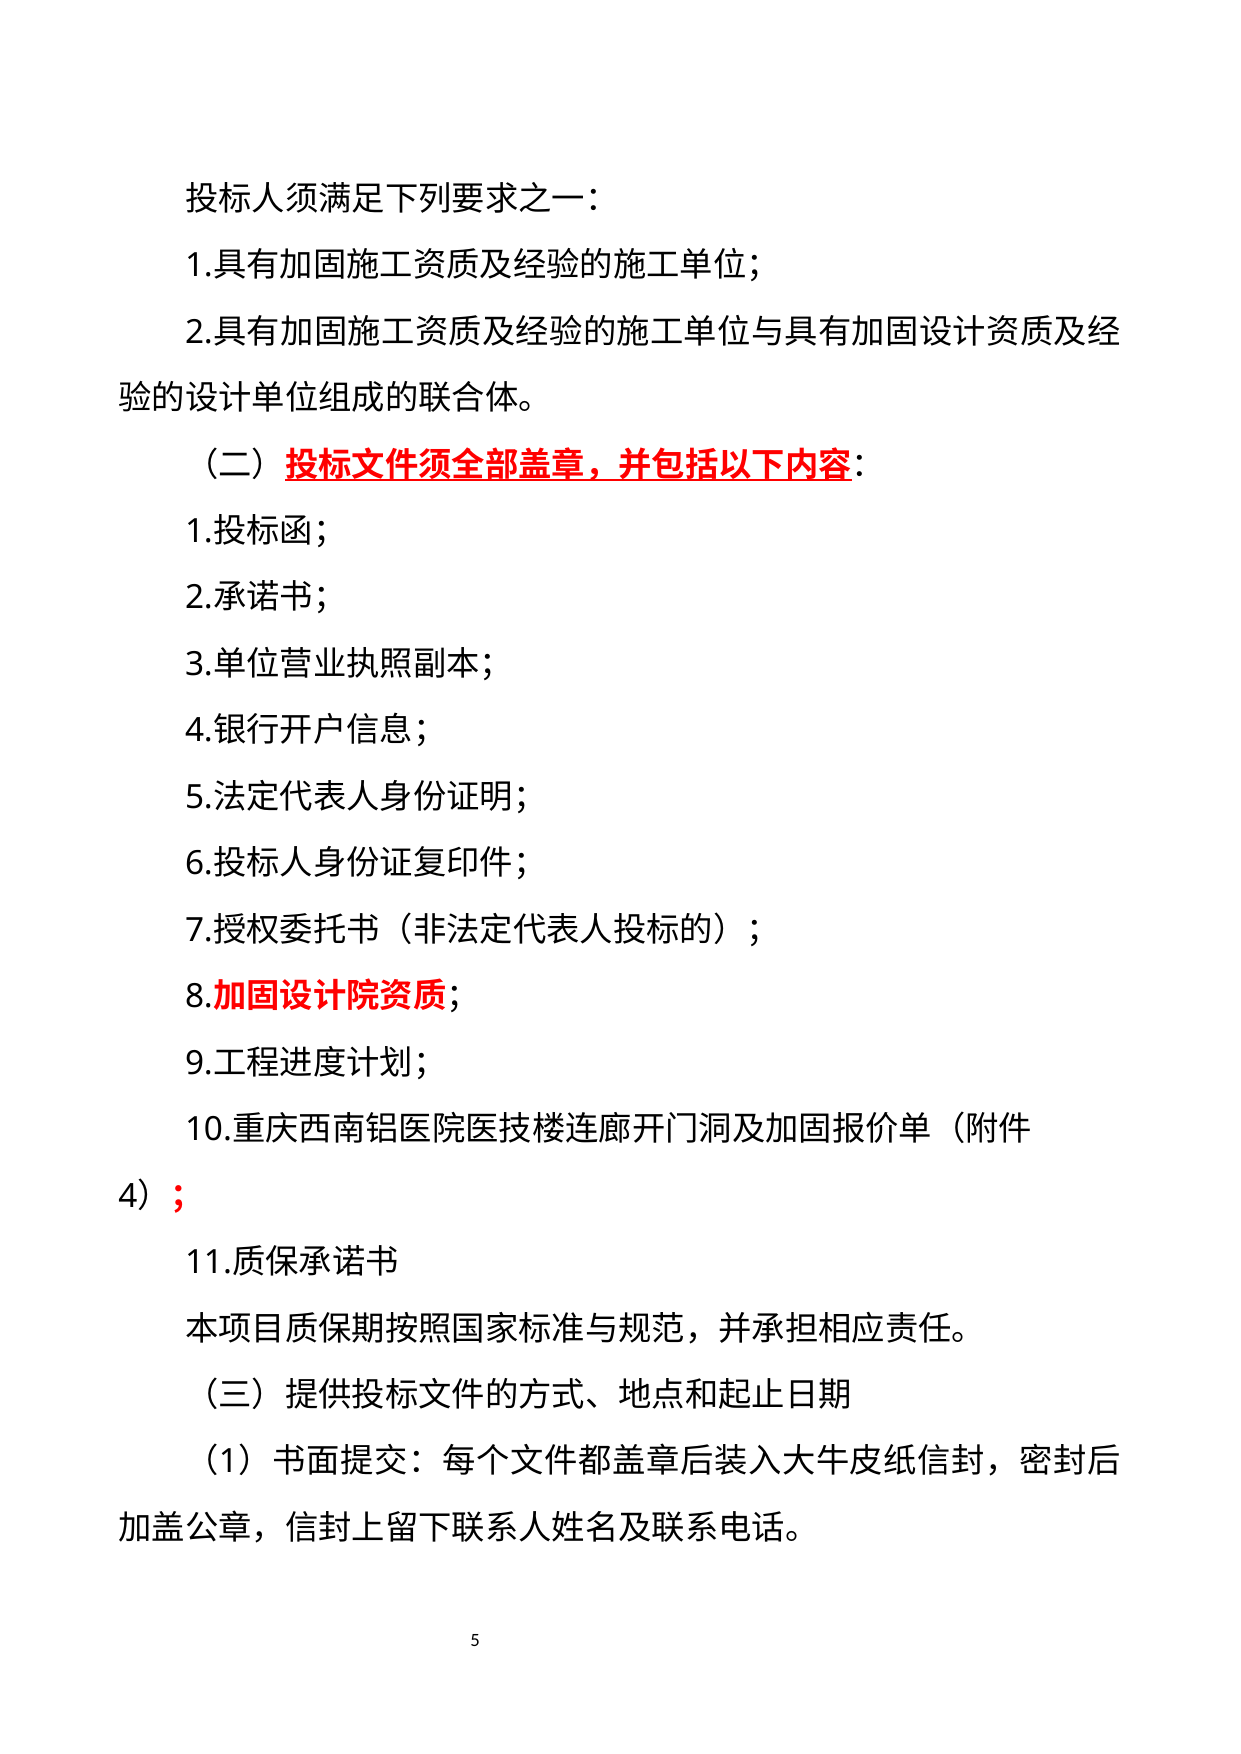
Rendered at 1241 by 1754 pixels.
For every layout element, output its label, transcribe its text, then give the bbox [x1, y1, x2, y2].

text 5.法定代表人身份证明； [118, 761, 1122, 827]
text 9.工程进度计划； [118, 1026, 1122, 1093]
text 6.投标人身份证复印件； [118, 827, 1122, 893]
text 7.授权委托书（非法定代表人投标的）； [118, 893, 1122, 960]
text 本项目质保期按照国家标准与规范，并承担相应责任。 [118, 1292, 1122, 1359]
text 3.单位营业执照副本； [118, 628, 1122, 694]
text 投标人须满足下列要求之一： [118, 162, 1122, 229]
text 8.加固设计院资质； [118, 960, 1122, 1026]
text 4.银行开户信息； [118, 694, 1122, 761]
text （1）书面提交：每个文件都盖章后装入大牛皮纸信封，密封后加盖公章，信封上留下联系人姓名及联系电话。 [118, 1425, 1122, 1558]
text 1.投标函； [118, 495, 1122, 561]
text （二）投标文件须全部盖章，并包括以下内容： [118, 428, 1122, 495]
text 11.质保承诺书 [118, 1226, 1122, 1292]
text 2.具有加固施工资质及经验的施工单位与具有加固设计资质及经验的设计单位组成的联合体。 [118, 295, 1122, 428]
text 1.具有加固施工资质及经验的施工单位； [118, 229, 1122, 295]
text 2.承诺书； [118, 561, 1122, 628]
text 10.重庆西南铝医院医技楼连廊开门洞及加固报价单（附件4）； [118, 1093, 1098, 1226]
text （三）提供投标文件的方式、地点和起止日期 [118, 1359, 1122, 1425]
